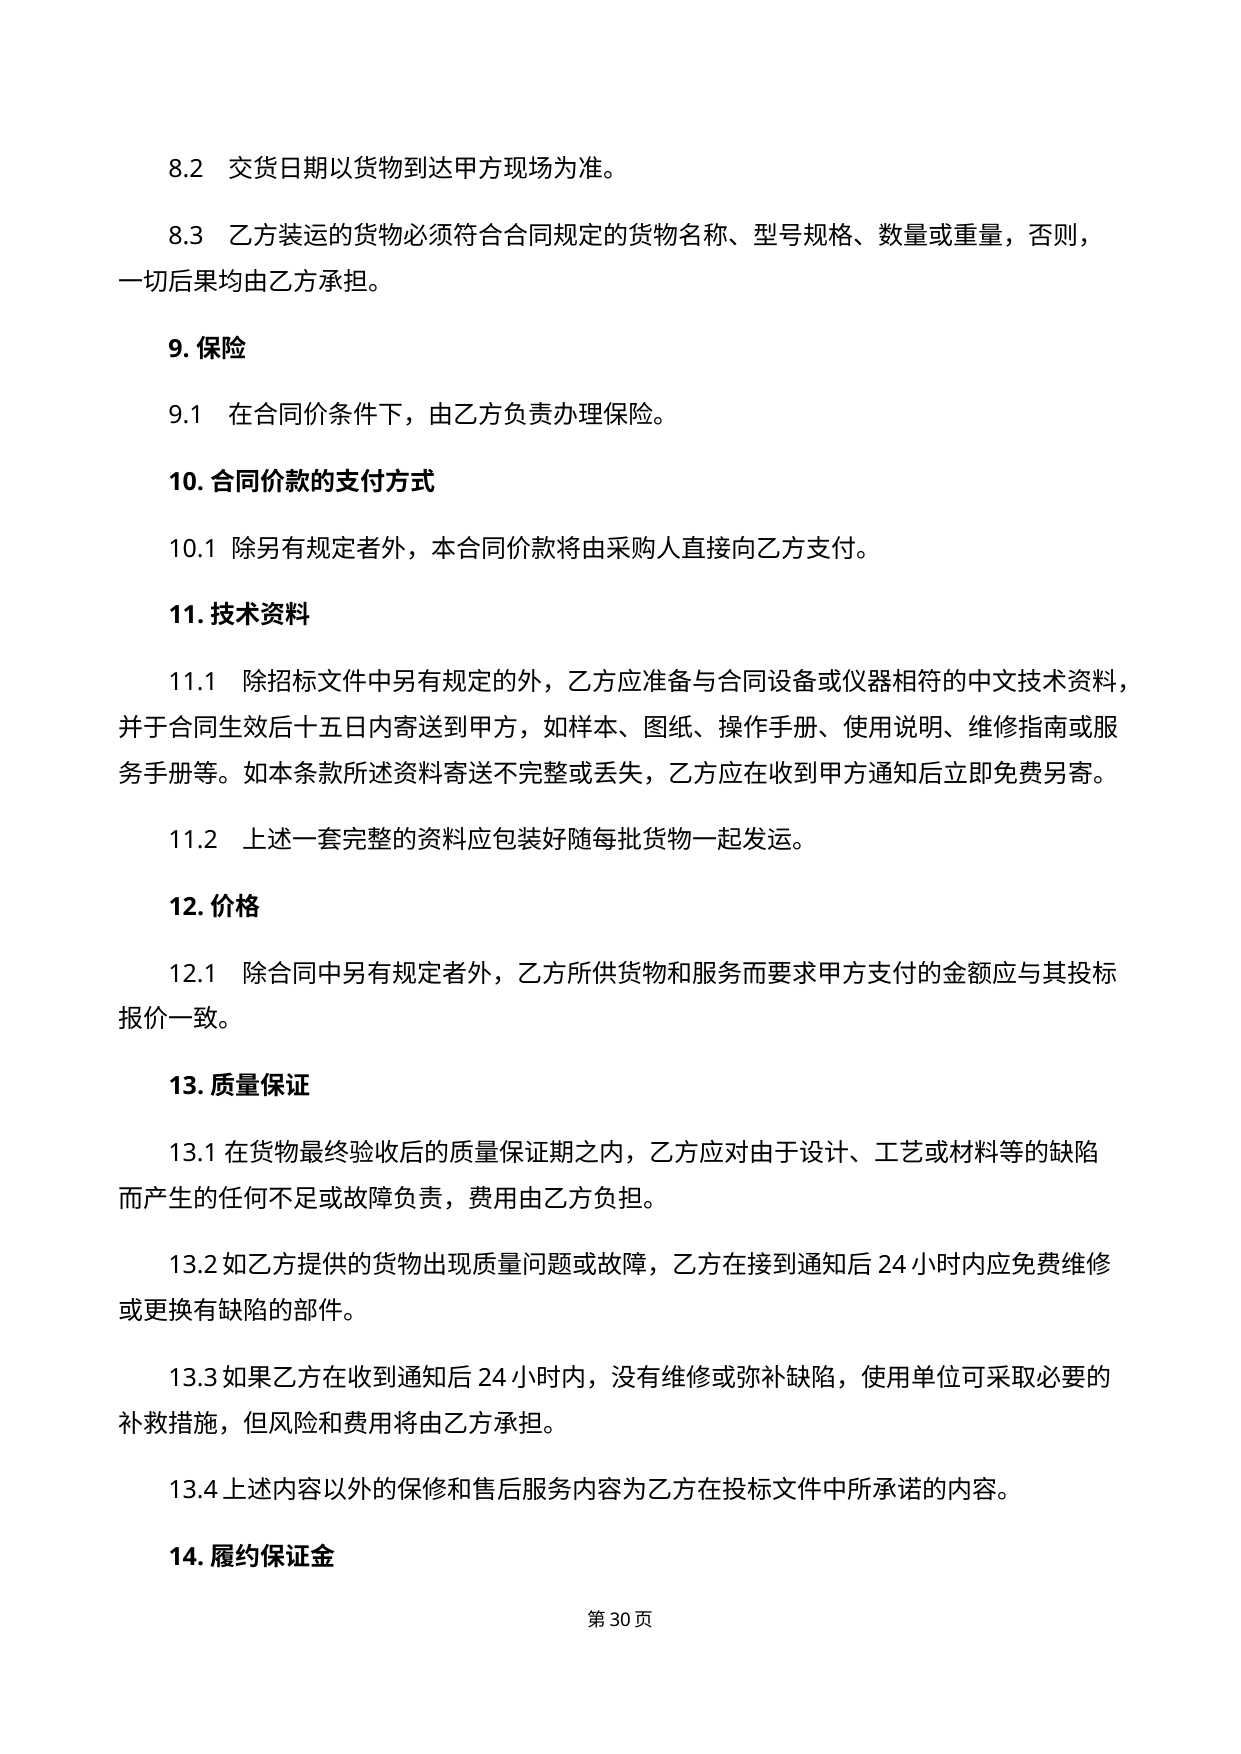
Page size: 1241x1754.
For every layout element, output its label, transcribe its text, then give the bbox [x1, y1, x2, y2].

text 12. 价格 [118, 879, 1122, 924]
text 13.2如乙方提供的货物出现质量问题或故障，乙方在接到通知后24小时内应免费维修或更换有缺陷的部件。 [118, 1237, 1122, 1329]
text 14. 履约保证金 [118, 1529, 1122, 1574]
text 10.1 除另有规定者外，本合同价款将由采购人直接向乙方支付。 [118, 520, 1122, 566]
text 9. 保险 [118, 320, 1122, 366]
text 10. 合同价款的支付方式 [118, 454, 1122, 499]
text 12.1 除合同中另有规定者外，乙方所供货物和服务而要求甲方支付的金额应与其投标报价一致。 [118, 945, 1122, 1037]
text 13. 质量保证 [118, 1058, 1122, 1104]
text 11.1 除招标文件中另有规定的外，乙方应准备与合同设备或仪器相符的中文技术资料，并于合同生效后十五日内寄送到甲方，如样本、图纸、操作手册、使用说明、维修指南或服务手册等。如本条款所述资料寄送不完整或丢失，乙方应在收到甲方通知后立即免费另寄。 [118, 654, 1122, 791]
text 13.1 在货物最终验收后的质量保证期之内，乙方应对由于设计、工艺或材料等的缺陷而产生的任何不足或故障负责，费用由乙方负担。 [118, 1124, 1122, 1216]
text 8.2 交货日期以货物到达甲方现场为准。 [118, 141, 1122, 187]
text 8.3 乙方装运的货物必须符合合同规定的货物名称、型号规格、数量或重量，否则，一切后果均由乙方承担。 [118, 208, 1122, 299]
text 11. 技术资料 [118, 587, 1122, 633]
text 13.4上述内容以外的保修和售后服务内容为乙方在投标文件中所承诺的内容。 [118, 1462, 1122, 1508]
text 11.2 上述一套完整的资料应包装好随每批货物一起发运。 [118, 812, 1122, 858]
text 13.3如果乙方在收到通知后24小时内，没有维修或弥补缺陷，使用单位可采取必要的补救措施，但风险和费用将由乙方承担。 [118, 1349, 1122, 1441]
text 9.1 在合同价条件下，由乙方负责办理保险。 [118, 387, 1122, 433]
